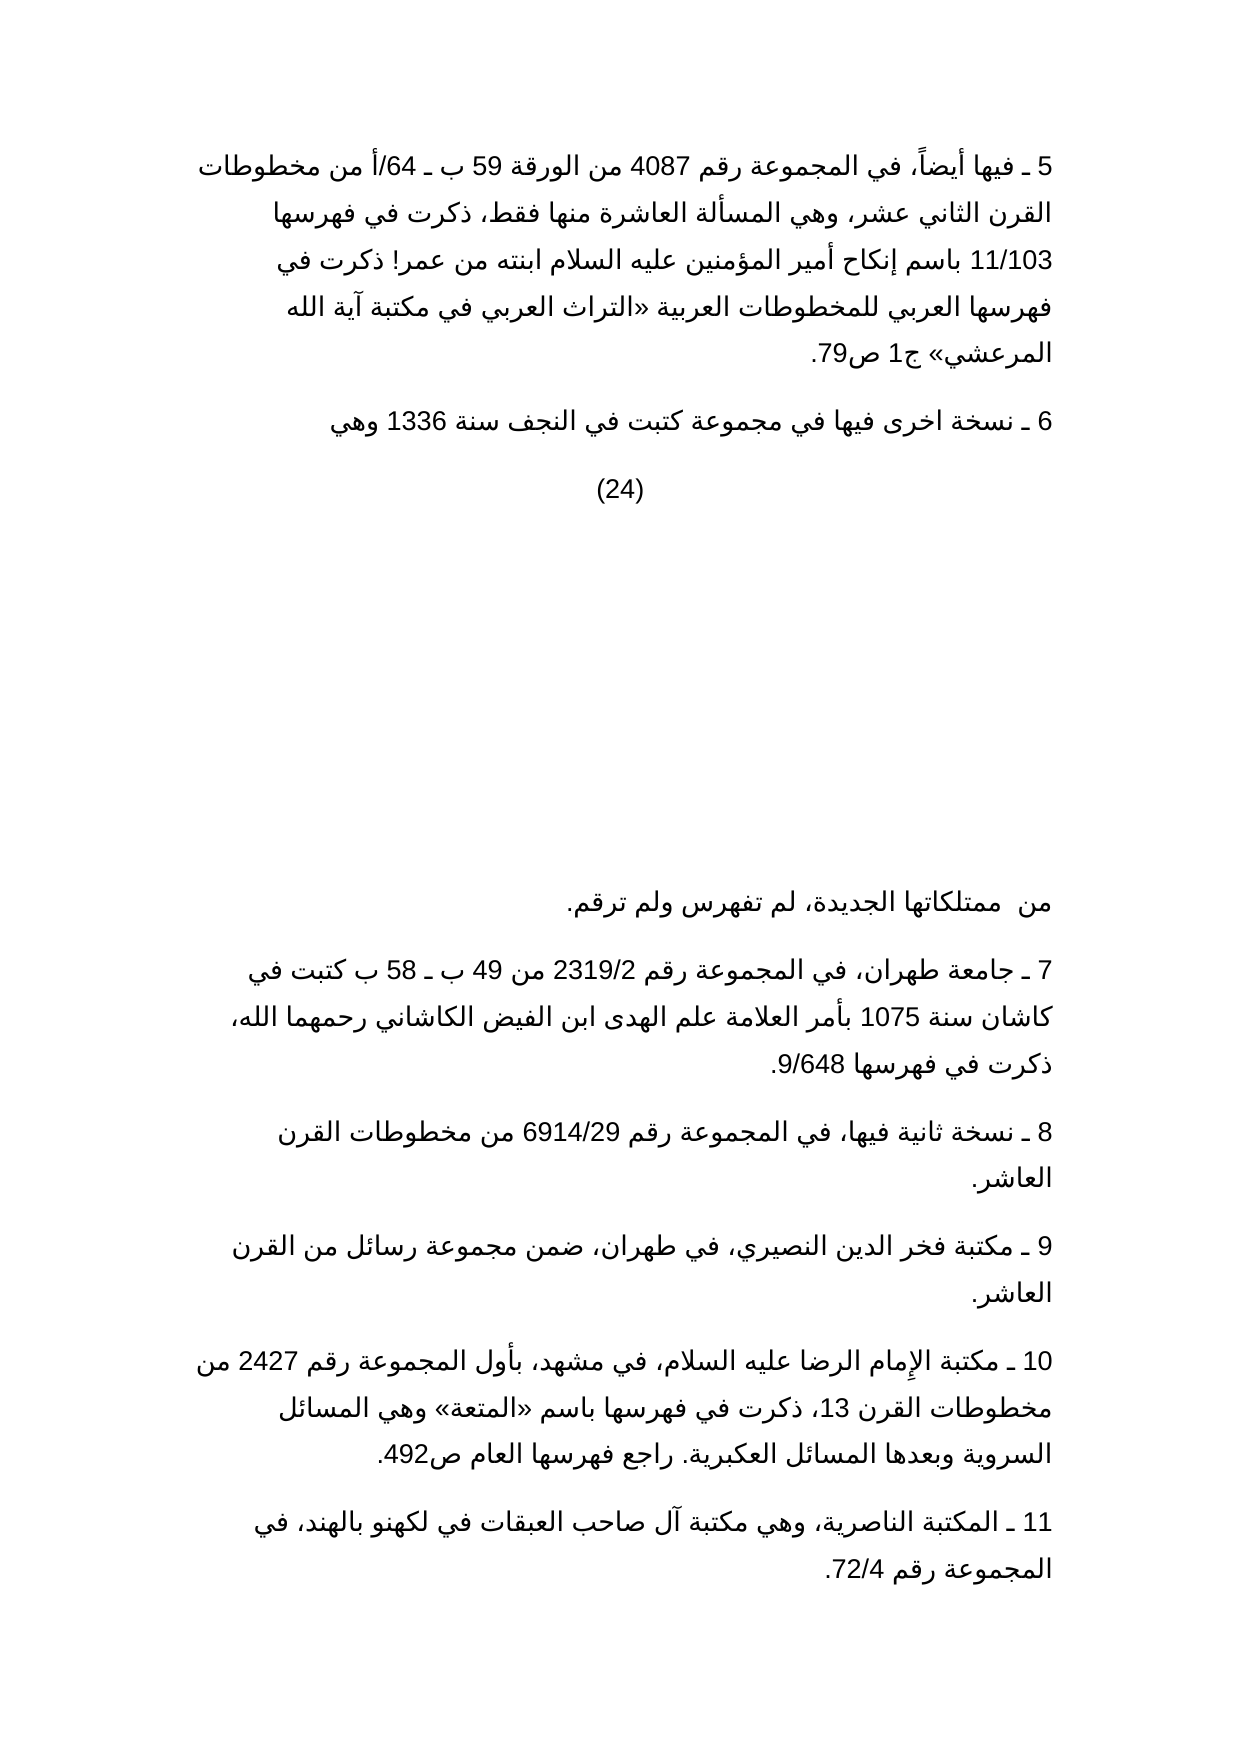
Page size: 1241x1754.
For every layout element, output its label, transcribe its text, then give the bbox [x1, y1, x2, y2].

text 5 ـ فيها أيضاً، في المجموعة رقم 4087 من الورقة 59 ب ـ 64/أ من مخطوطات القرن الثاني عشر، وهي المسألة العاشرة منها فقط، ذكرت في فهرسها 11/103 باسم إنكاح أمير المؤمنين عليه السلام ابنته من عمر! ذكرت في فهرسها العربي للمخطوطات العربية «التراث العربي في مكتبة آية الله المرعشي» ج1 ص79. [187, 150, 1053, 369]
text 10 ـ مكتبة الإِمام الرضا عليه السلام، في مشهد، بأول المجموعة رقم 2427 من مخطوطات القرن 13، ذكرت في فهرسها باسم «المتعة» وهي المسائل السروية وبعدها المسائل العكبرية. راجع فهرسها العام ص492. [187, 1345, 1053, 1470]
text 7 ـ جامعة طهران، في المجموعة رقم 2319/2 من 49 ب ـ 58 ب كتبت في كاشان سنة 1075 بأمر العلامة علم الهدى ابن الفيض الكاشاني رحمهما الله، ذكرت في فهرسها 9/648. [187, 954, 1053, 1079]
text 11 ـ المكتبة الناصرية، وهي مكتبة آل صاحب العبقات في لكهنو بالهند، في المجموعة رقم 72/4. [187, 1506, 1053, 1584]
text 9 ـ مكتبة فخر الدين النصيري، في طهران، ضمن مجموعة رسائل من القرن العاشر. [187, 1230, 1053, 1308]
text (24) [187, 473, 1053, 504]
text 8 ـ نسخة ثانية فيها، في المجموعة رقم 6914/29 من مخطوطات القرن العاشر. [187, 1116, 1053, 1194]
text 6 ـ نسخة اخرى فيها في مجموعة كتبت في النجف سنة 1336 وهي [187, 405, 1053, 436]
text من ممتلكاتها الجديدة، لم تفهرس ولم ترقم. [187, 886, 1053, 918]
